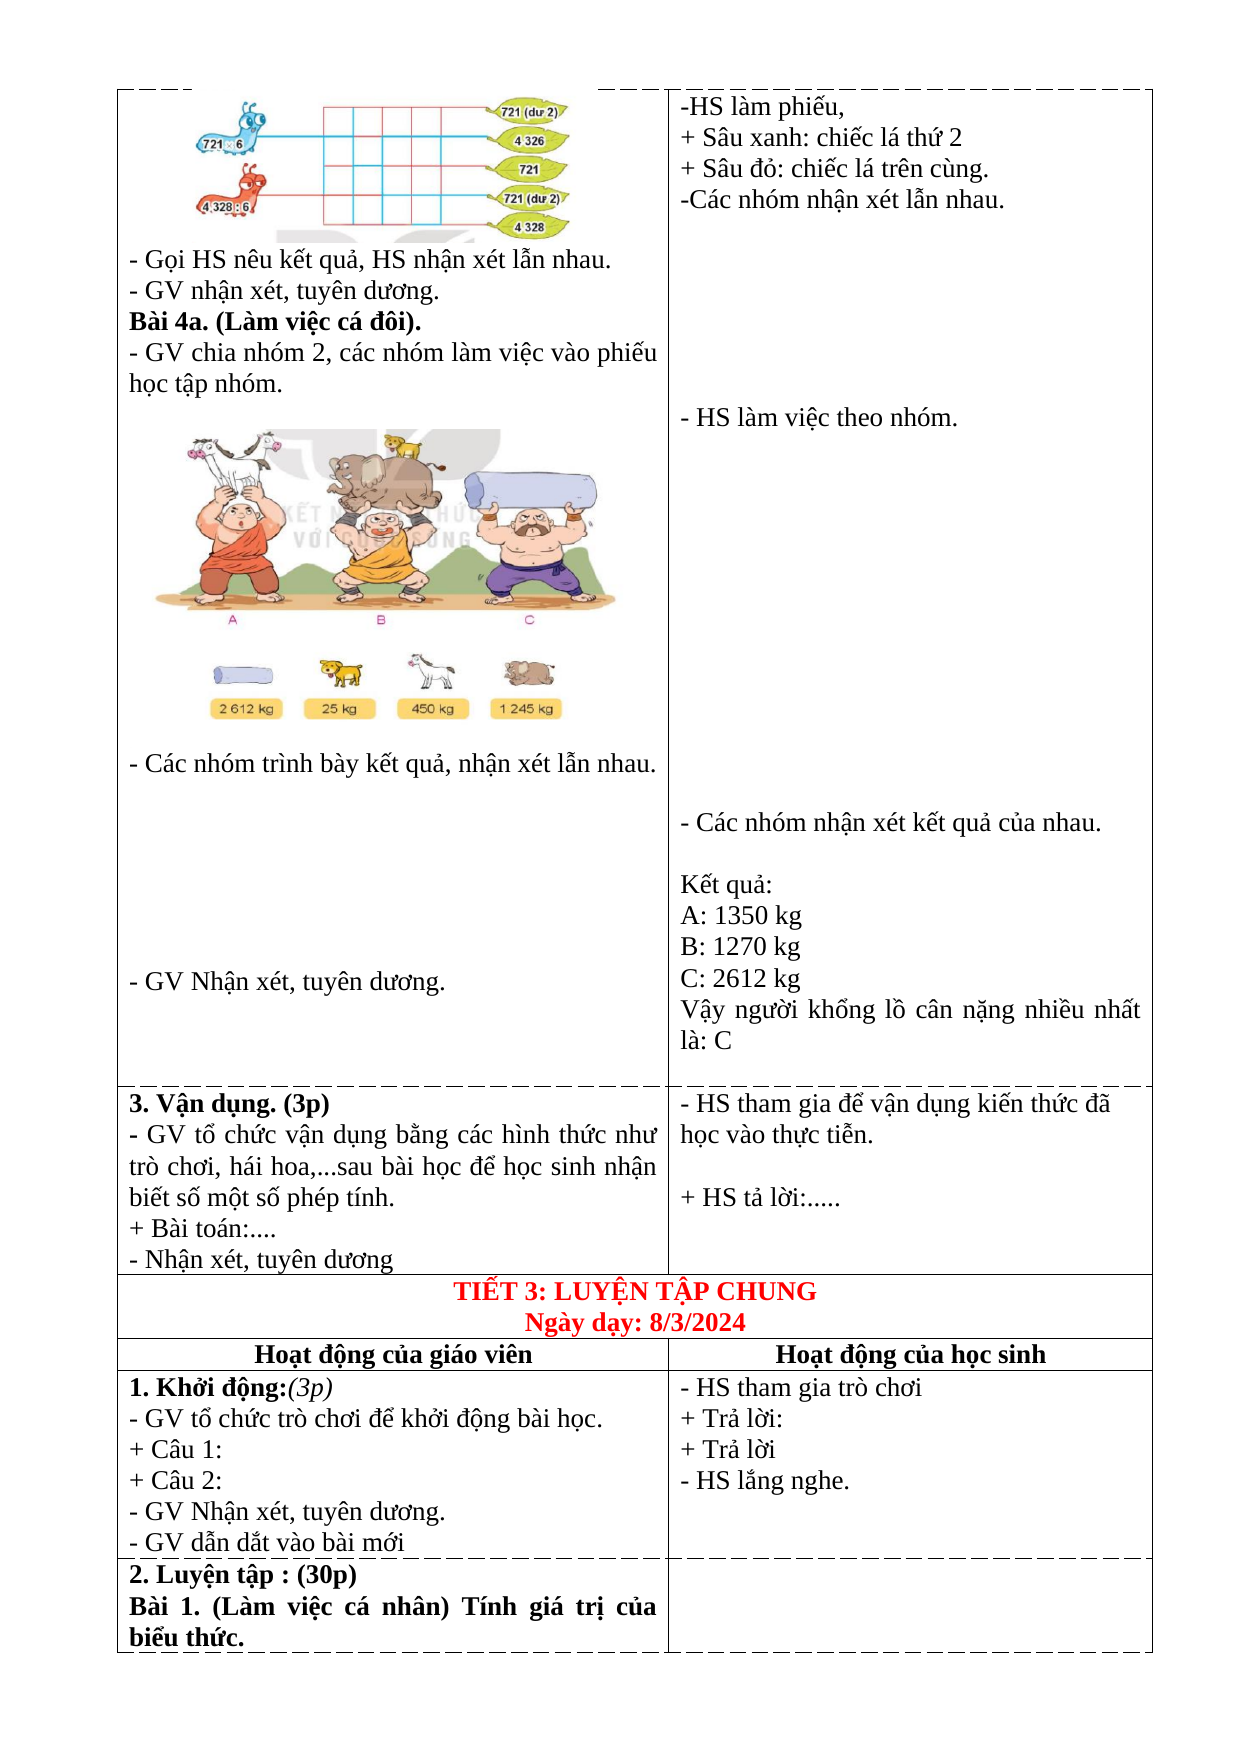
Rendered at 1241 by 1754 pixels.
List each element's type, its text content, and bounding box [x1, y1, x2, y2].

picture [191, 89, 595, 243]
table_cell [118, 1558, 668, 1652]
table_cell Hoạt động của giáo viên [118, 1339, 668, 1370]
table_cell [118, 89, 668, 1086]
picture [128, 429, 653, 748]
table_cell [669, 89, 1152, 1086]
table_cell Hoạt động của học sinh [669, 1339, 1152, 1370]
table_cell TIẾT 3: LUYỆN TẬP CHUNG Ngày dạy: 8/3/2024 [118, 1275, 1152, 1337]
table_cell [669, 1558, 1152, 1652]
table_cell 3. Vận dụng. (3p) - GV tổ chức vận dụng bằng các hình thức như trò chơi, hái hoa,...sau bài học để học sinh nhận biết số một số phép tính. + Bài toán:.... - Nhận xét, tuyên dương [118, 1086, 668, 1274]
table_cell 1. Khởi động:(3p) - GV tổ chức trò chơi để khởi động bài học. + Câu 1: + Câu 2: - GV Nhận xét, tuyên dương. - GV dẫn dắt vào bài mới [118, 1371, 668, 1558]
table_cell - HS tham gia để vận dụng kiến thức đã học vào thực tiễn. + HS tả lời:..... [669, 1086, 1152, 1274]
table_cell - HS tham gia trò chơi + Trả lời: + Trả lời - HS lắng nghe. [669, 1371, 1152, 1558]
